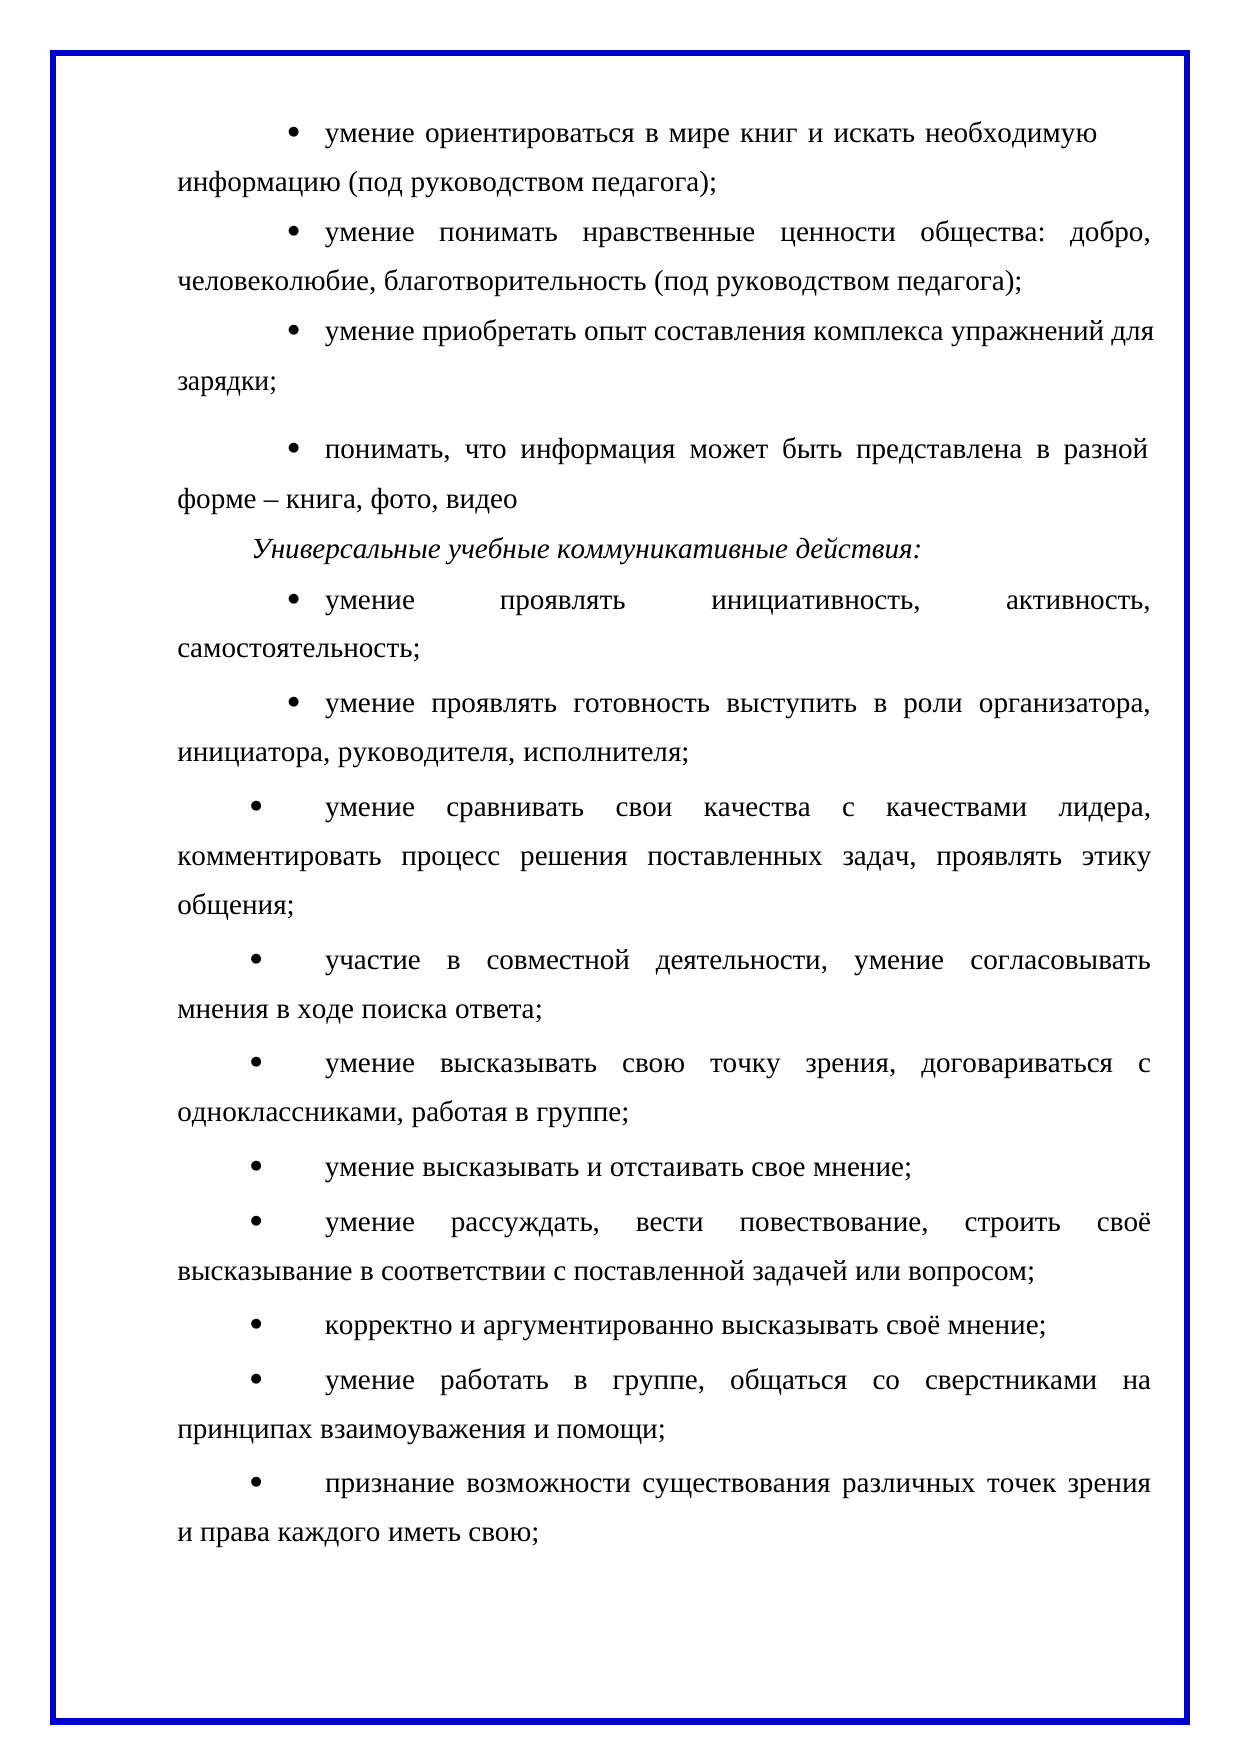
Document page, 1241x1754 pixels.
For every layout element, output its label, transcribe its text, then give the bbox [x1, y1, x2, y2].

list умение работать в группе, общаться со сверстниками на принципах взаимоуважения и помощи; [177, 1362, 1151, 1444]
list умение ориентироваться в мире книг и искать необходимую информацию (под руководством педагога); [177, 115, 1151, 198]
list корректно и аргументированно высказывать своё мнение; [251, 1307, 1163, 1341]
list умение сравнивать свои качества с качествами лидера, комментировать процесс решения поставленных задач, проявлять этику общения; [177, 789, 1151, 921]
list умение высказывать свою точку зрения, договариваться с одноклассниками, работая в группе; [177, 1046, 1151, 1128]
list умение высказывать и отстаивать свое мнение; [251, 1149, 1163, 1182]
list участие в совместной деятельности, умение согласовывать мнения в ходе поиска ответа; [177, 942, 1151, 1024]
list умение проявлять готовность выступить в роли организатора, инициатора, руководителя, исполнителя; [177, 685, 1151, 767]
text форме – книга, фото, видео [177, 481, 1163, 514]
list умение приобретать опыт составления комплекса упражнений для [288, 313, 1163, 347]
list понимать, что информация может быть представлена в разной [288, 431, 1163, 464]
list умение проявлять инициативность, активность, самостоятельность; [177, 582, 1151, 664]
text зарядки; [177, 363, 282, 397]
list умение понимать нравственные ценности общества: добро, человеколюбие, благотворительность (под руководством педагога); [177, 214, 1151, 297]
list признание возможности существования различных точек зрения и права каждого иметь свою; [177, 1465, 1151, 1548]
text Универсальные учебные коммуникативные действия: [251, 531, 1163, 565]
list умение рассуждать, вести повествование, строить своё высказывание в соответствии с поставленной задачей или вопросом; [177, 1204, 1151, 1286]
